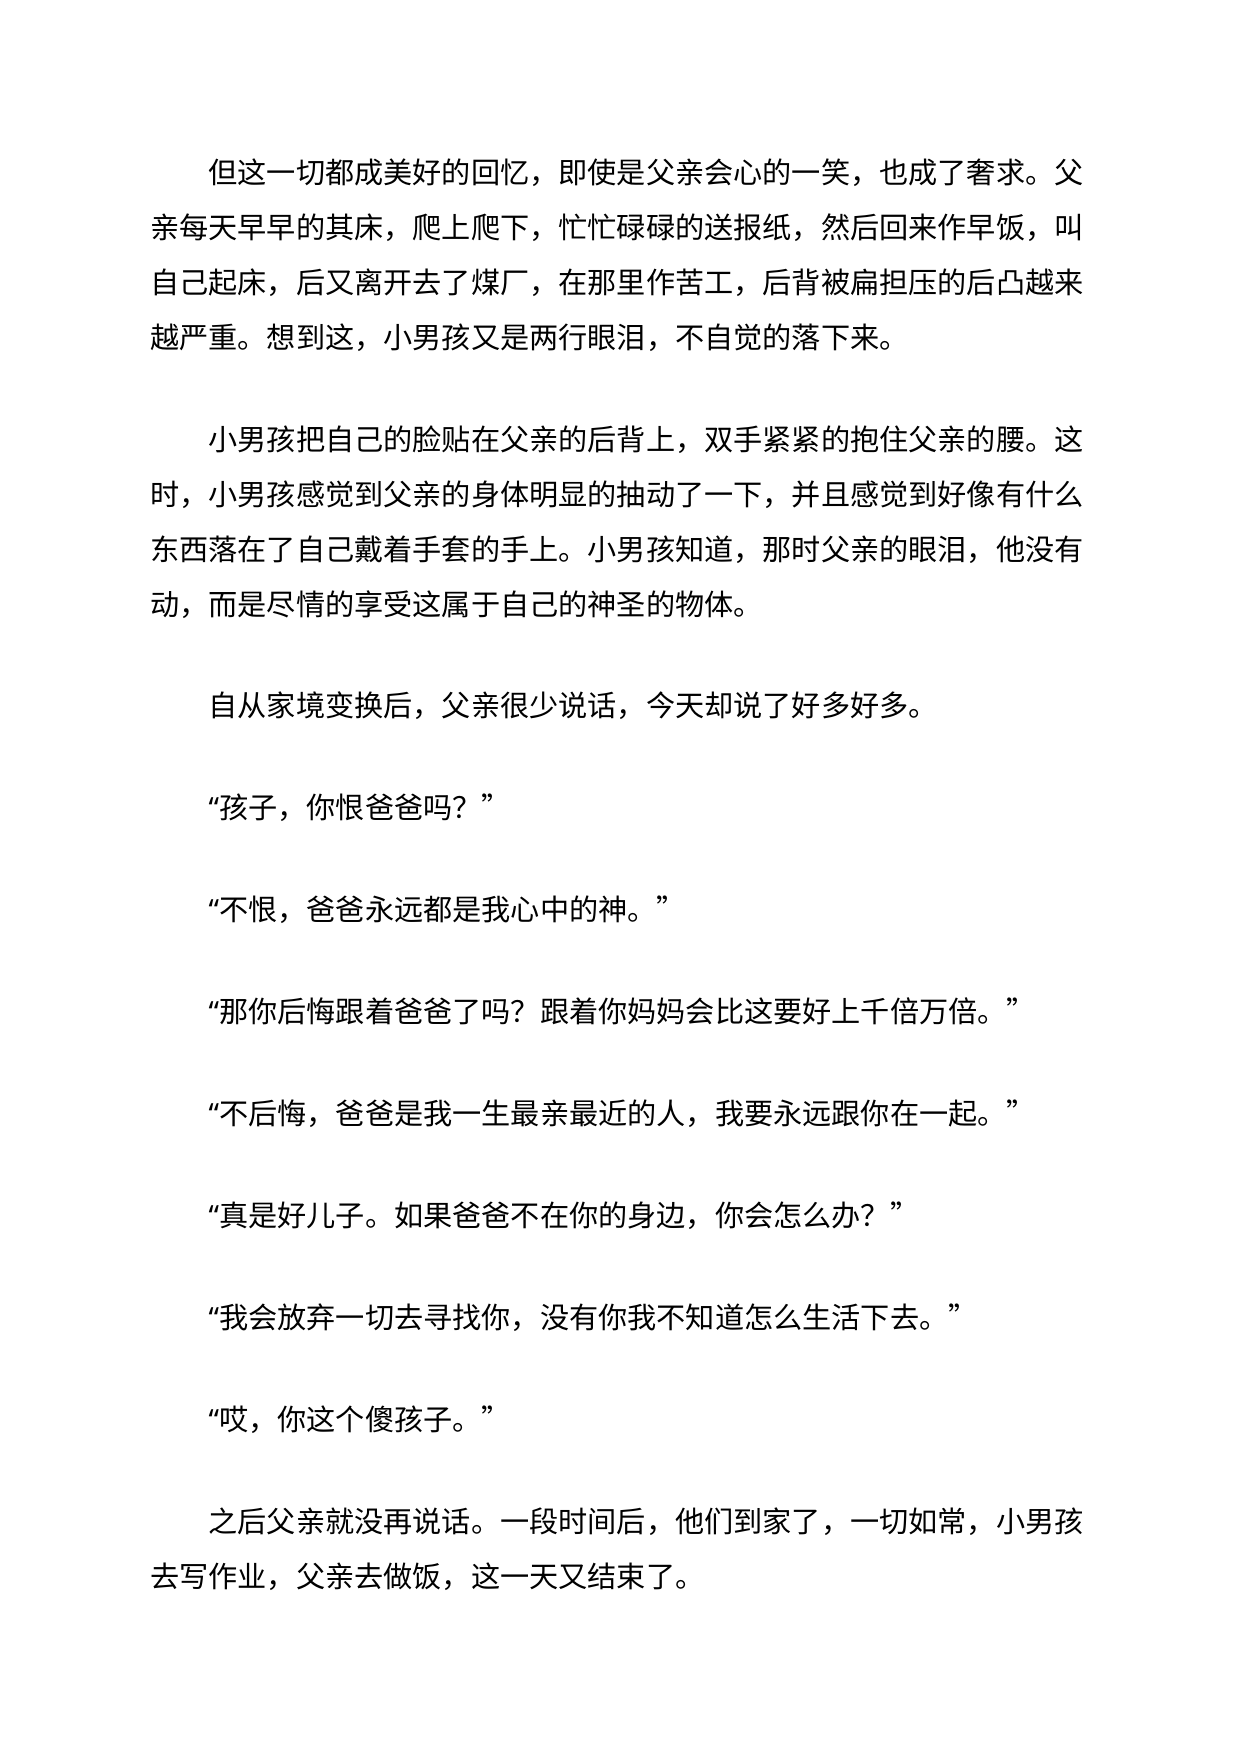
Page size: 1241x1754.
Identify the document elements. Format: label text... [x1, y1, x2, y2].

text “我会放弃一切去寻找你，没有你我不知道怎么生活下去。” [150, 1294, 1090, 1337]
text 之后父亲就没再说话。一段时间后，他们到家了，一切如常，小男孩去写作业，父亲去做饭，这一天又结束了。 [150, 1498, 1090, 1596]
text “真是好儿子。如果爸爸不在你的身边，你会怎么办？” [150, 1193, 1090, 1235]
text 小男孩把自己的脸贴在父亲的后背上，双手紧紧的抱住父亲的腰。这时，小男孩感觉到父亲的身体明显的抽动了一下，并且感觉到好像有什么东西落在了自己戴着手套的手上。小男孩知道，那时父亲的眼泪，他没有动，而是尽情的享受这属于自己的神圣的物体。 [150, 416, 1090, 623]
text “那你后悔跟着爸爸了吗？跟着你妈妈会比这要好上千倍万倍。” [150, 989, 1090, 1031]
text “孩子，你恨爸爸吗？” [150, 785, 1090, 827]
text 但这一切都成美好的回忆，即使是父亲会心的一笑，也成了奢求。父亲每天早早的其床，爬上爬下，忙忙碌碌的送报纸，然后回来作早饭，叫自己起床，后又离开去了煤厂，在那里作苦工，后背被扁担压的后凸越来越严重。想到这，小男孩又是两行眼泪，不自觉的落下来。 [150, 150, 1090, 357]
text “哎，你这个傻孩子。” [150, 1397, 1090, 1439]
text “不恨，爸爸永远都是我心中的神。” [150, 887, 1090, 929]
text 自从家境变换后，父亲很少说话，今天却说了好多好多。 [150, 683, 1090, 725]
text “不后悔，爸爸是我一生最亲最近的人，我要永远跟你在一起。” [150, 1091, 1090, 1133]
